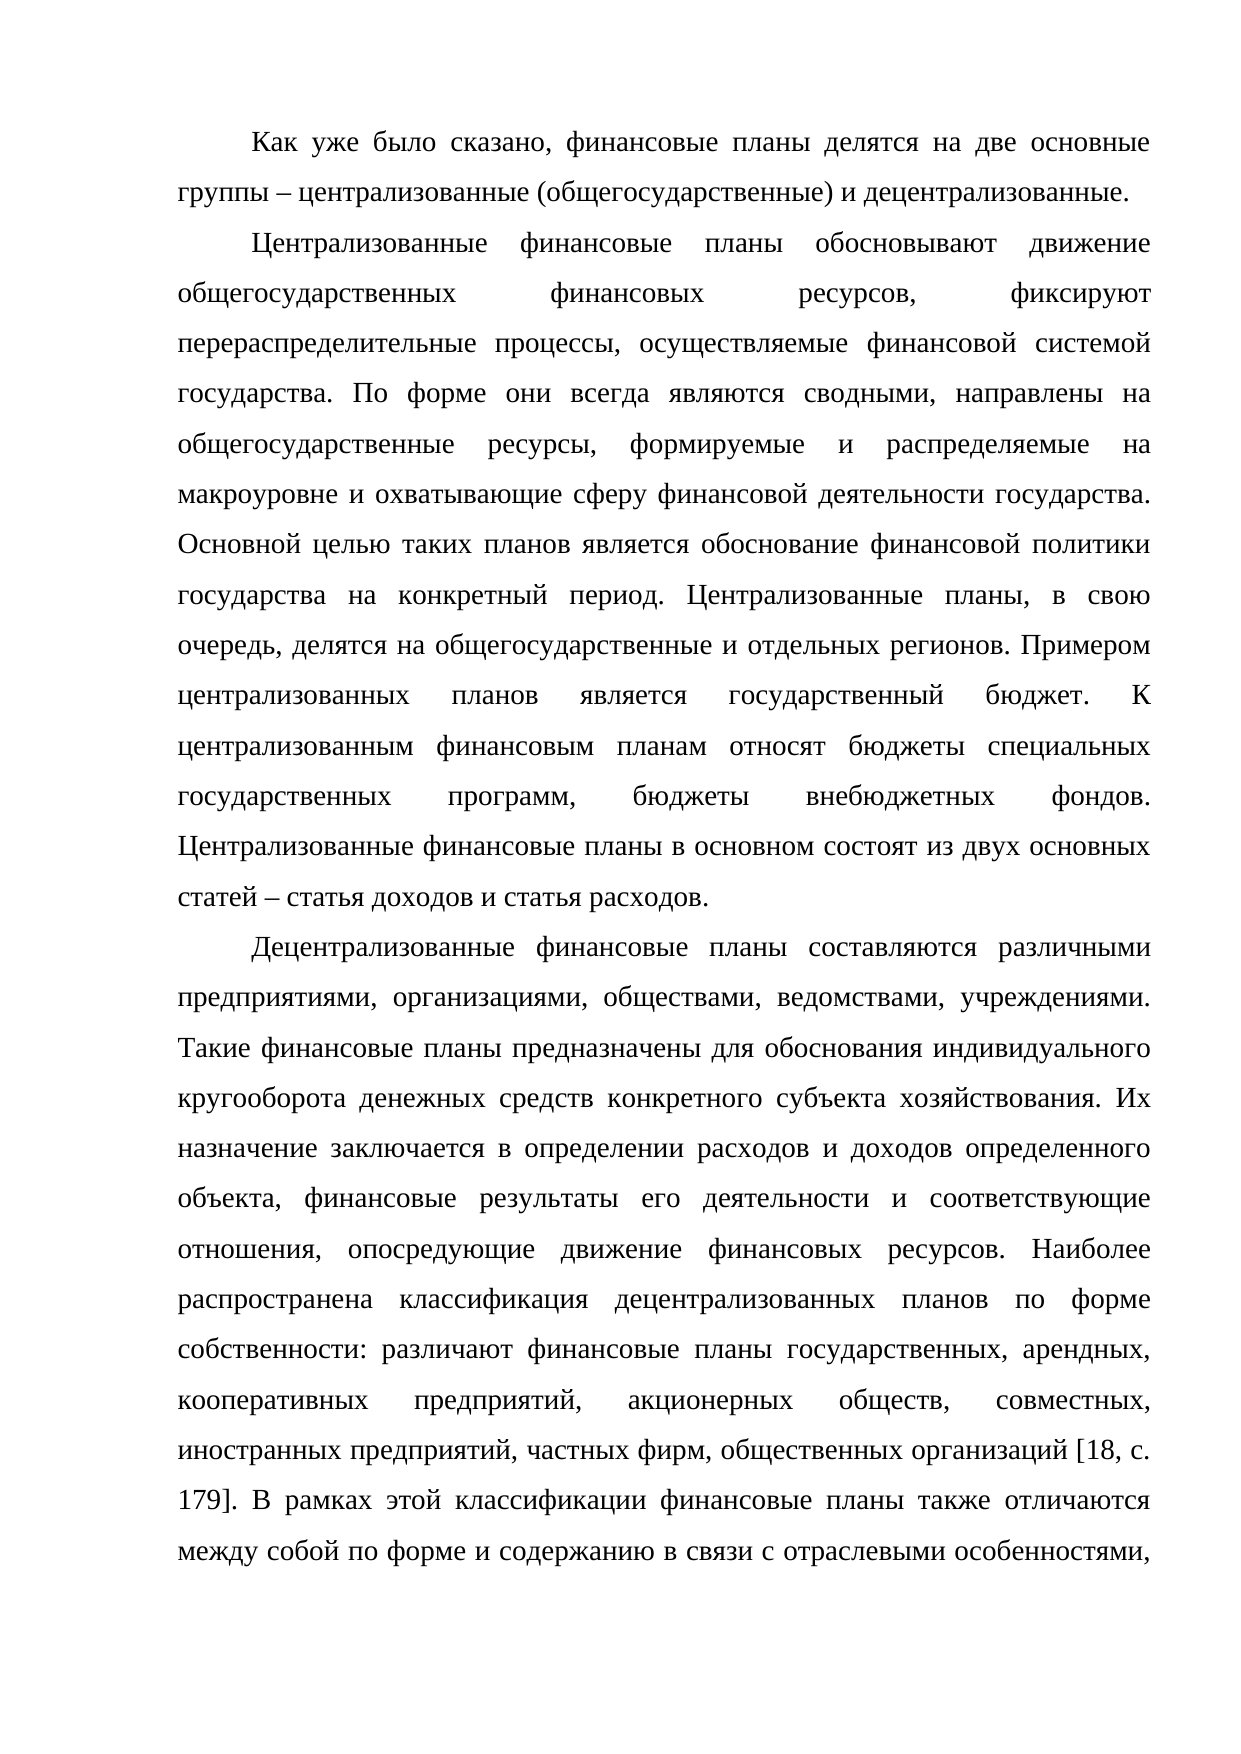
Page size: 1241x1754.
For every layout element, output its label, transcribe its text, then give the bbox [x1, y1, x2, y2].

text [177, 929, 1152, 1566]
text Централизованные финансовые планы обосновывают движение общегосударственных финансовых ресурсов, фиксируют перераспределительные процессы, осуществляемые финансовой системой государства. По форме они всегда являются сводными, направлены на общегосударственные ресурсы, формируемые и распределяемые на макроуровне и охватывающие сферу финансовой деятельности государства. Основной целью таких планов является обоснование финансовой политики государства на конкретный период. Централизованные планы, в свою очередь, делятся на общегосударственные и отдельных регионов. Примером централизованных планов является государственный бюджет. К централизованным финансовым планам относят бюджеты специальных государственных программ, бюджеты внебюджетных фондов. Централизованные финансовые планы в основном состоят из двух основных статей – статья доходов и статья расходов. [177, 225, 1152, 912]
text Как уже было сказано, финансовые планы делятся на две основные группы – централизованные (общегосударственные) и децентрализованные. [177, 124, 1152, 208]
